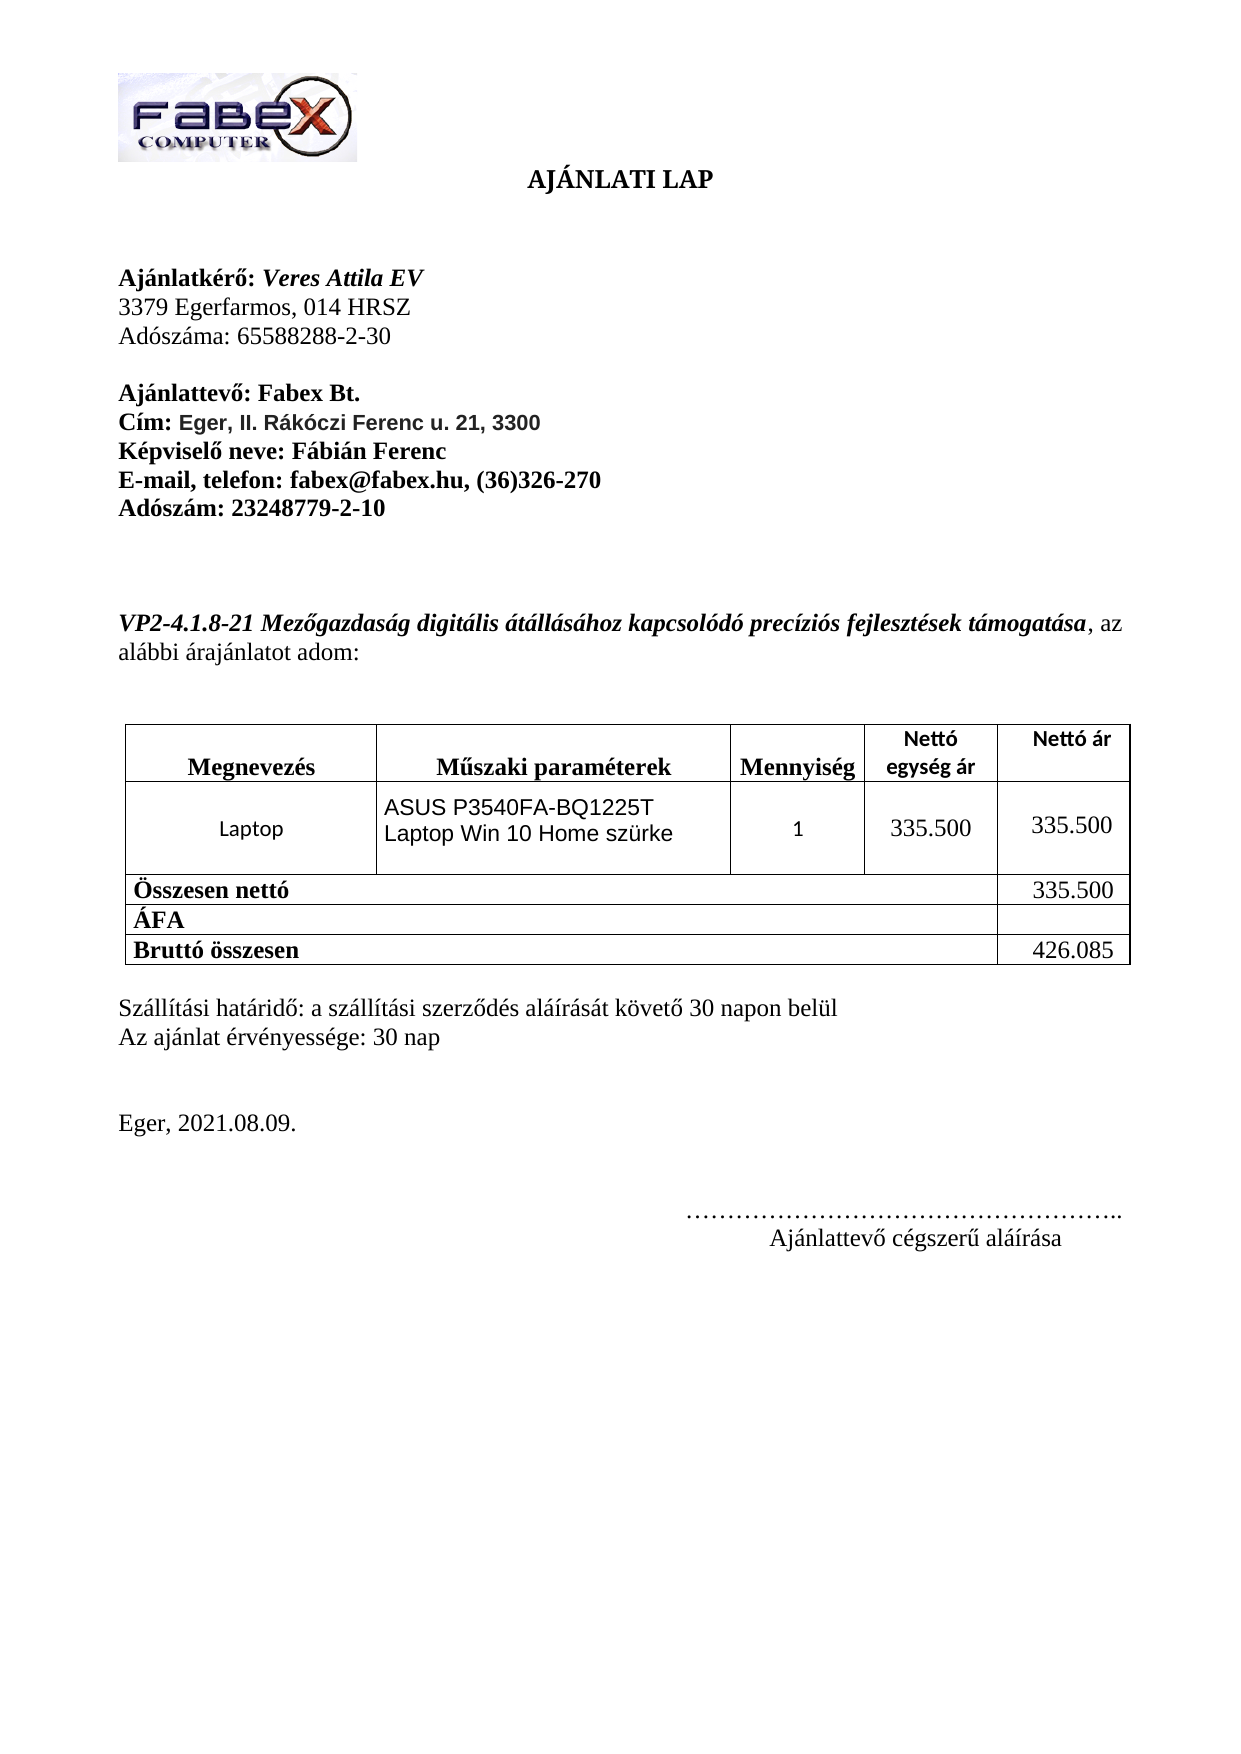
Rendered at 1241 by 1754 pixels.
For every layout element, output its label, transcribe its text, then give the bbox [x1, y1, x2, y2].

table_cell 1 [731, 782, 864, 874]
table_cell [998, 782, 1014, 874]
table_cell Összesen nettó [126, 875, 997, 904]
text 3379 Egerfarmos, 014 HRSZ [118, 292, 1122, 321]
text Képviselő neve: Fábián Ferenc [118, 436, 1122, 465]
text …………………………………………….. [118, 1195, 1122, 1223]
table_cell ASUS P3540FA-BQ1225T Laptop Win 10 Home szürke [377, 782, 730, 874]
table_cell [998, 905, 1129, 934]
table_cell Bruttó összesen [126, 935, 997, 964]
text Ajánlatkérő: Veres Attila EV [118, 263, 1122, 292]
table_cell 335.500 [1014, 782, 1129, 874]
table_cell 335.500 [865, 782, 997, 874]
table_header Nettó egység ár [865, 725, 997, 781]
table_header [998, 725, 1014, 781]
table_cell 335.500 [998, 875, 1129, 904]
table_header Megnevezés [126, 725, 376, 781]
text AJÁNLATI LAP [118, 161, 1122, 195]
text VP2-4.1.8-21 Mezőgazdaság digitális átállásához kapcsolódó precíziós fejlesztések támogatása, az alábbi árajánlatot adom: [118, 608, 1122, 666]
table_cell 426.085 [998, 935, 1129, 964]
text Eger, 2021.08.09. [118, 1108, 1122, 1137]
text Az ajánlat érvényessége: 30 nap [118, 1022, 1122, 1051]
table_header Nettó ár [1014, 725, 1129, 781]
text Ajánlattevő: Fabex Bt. [118, 378, 1122, 407]
text E-mail, telefon: fabex@fabex.hu, (36)326-270 [118, 465, 1122, 493]
text Ajánlattevő cégszerű aláírása [118, 1223, 1122, 1252]
text Cím: Eger, II. Rákóczi Ferenc u. 21, 3300 [118, 407, 1122, 436]
table_cell Laptop [126, 782, 376, 874]
table_header Műszaki paraméterek [377, 725, 730, 781]
table_cell ÁFA [126, 905, 997, 934]
text Szállítási határidő: a szállítási szerződés aláírását követő 30 napon belül [118, 993, 1122, 1022]
text Adószáma: 65588288-2-30 [118, 321, 1122, 350]
text Adószám: 23248779-2-10 [118, 493, 1122, 522]
table_header Mennyiség [731, 725, 864, 781]
picture [118, 73, 358, 162]
